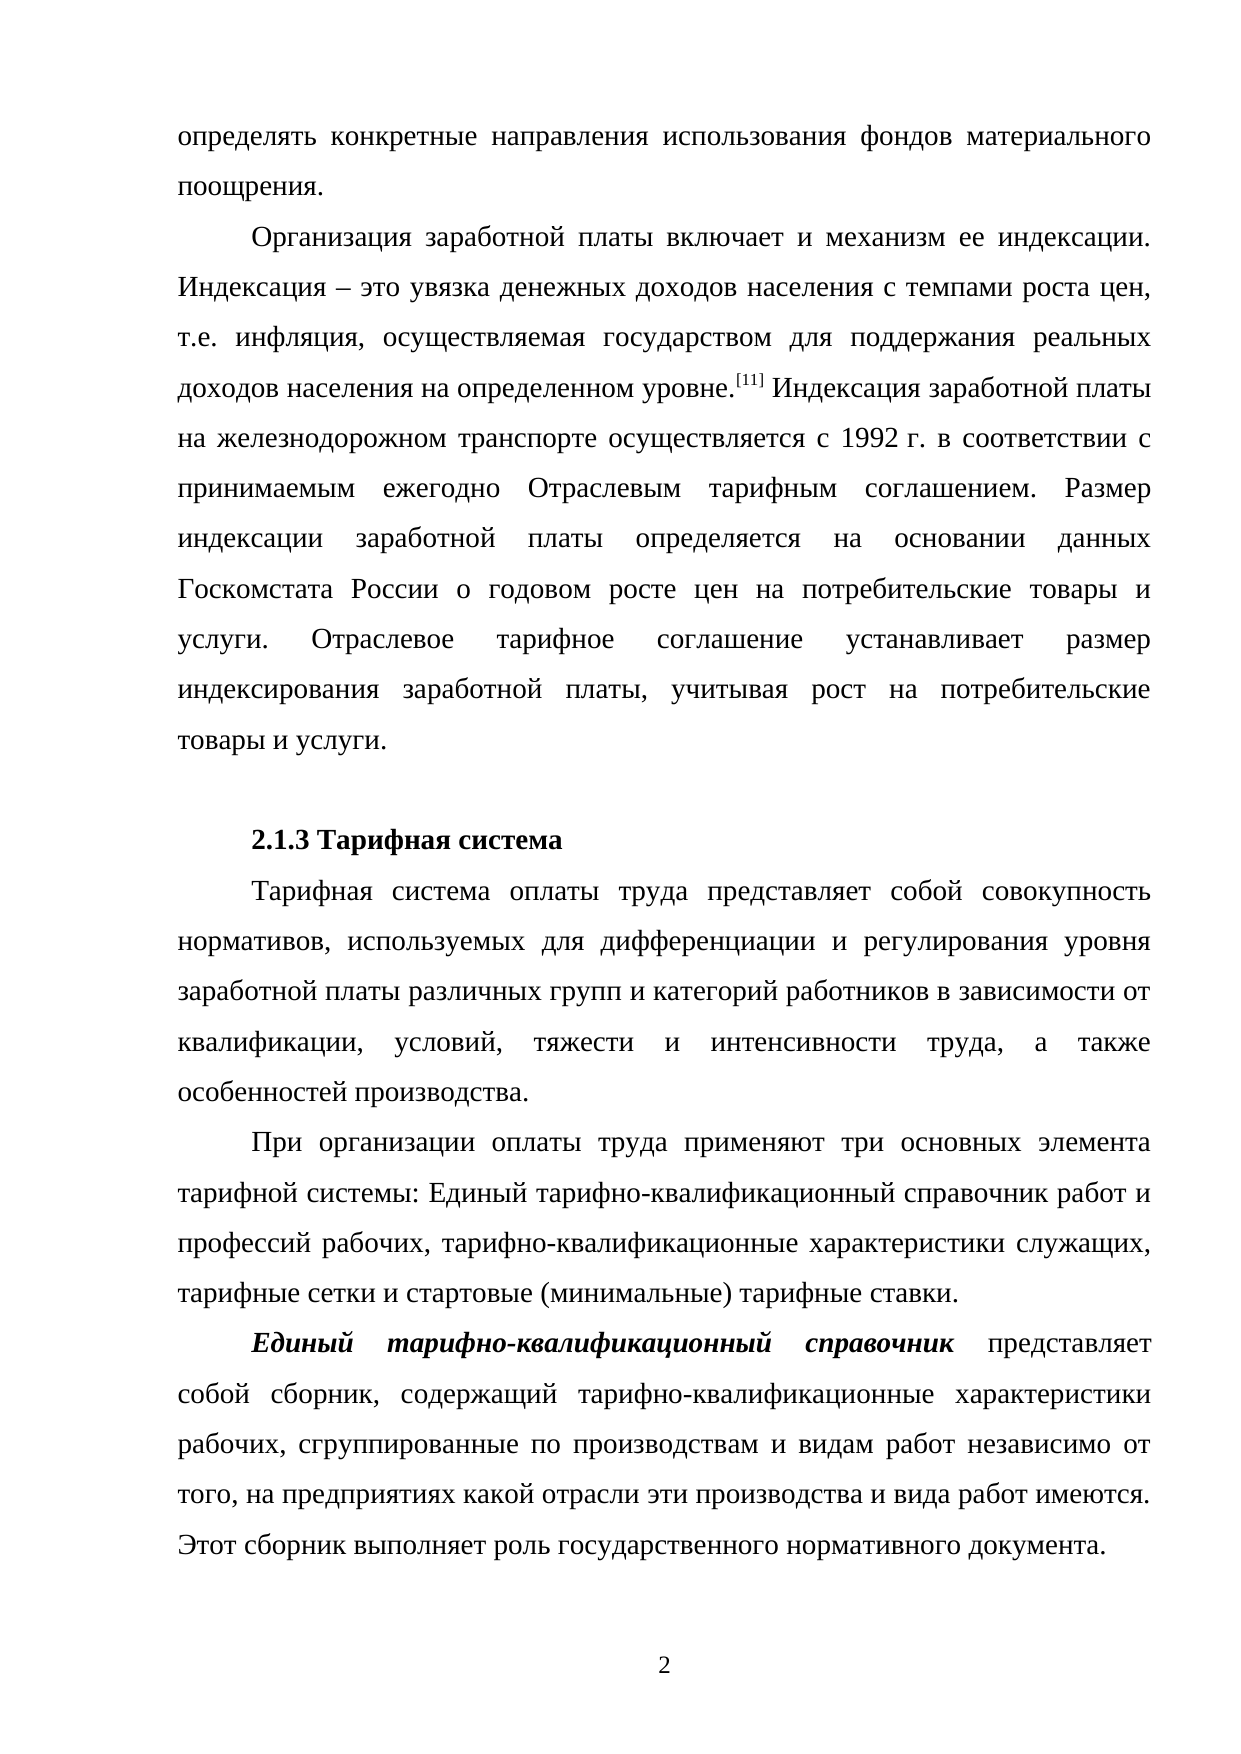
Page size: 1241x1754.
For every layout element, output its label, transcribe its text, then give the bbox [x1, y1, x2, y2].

text Организация заработной платы включает и механизм ее индексации. Индексация – это увязка денежных доходов населения с темпами роста цен, т.е. инфляция, осуществляемая государством для поддержания реальных доходов населения на определенном уровне.[11] Индексация заработной платы на железнодорожном транспорте осуществляется с 1992 г. в соответствии с принимаемым ежегодно Отраслевым тарифным соглашением. Размер индексации заработной платы определяется на основании данных Госкомстата России о годовом росте цен на потребительские товары и услуги. Отраслевое тарифное соглашение устанавливает размер индексирования заработной платы, учитывая рост на потребительские товары и услуги. [177, 219, 1152, 755]
text Единый тарифно-квалификационный справочник представляет собой сборник, содержащий тарифно-квалификационные характеристики рабочих, сгруппированные по производствам и видам работ независимо от того, на предприятиях какой отрасли эти производства и вида работ имеются. Этот сборник выполняет роль государственного нормативного документа. [177, 1326, 1152, 1560]
text При организации оплаты труда применяют три основных элемента тарифной системы: Единый тарифно-квалификационный справочник работ и профессий рабочих, тарифно-квалификационные характеристики служащих, тарифные сетки и стартовые (минимальные) тарифные ставки. [177, 1124, 1152, 1309]
text Тарифная система оплаты труда представляет собой совокупность нормативов, используемых для дифференциации и регулирования уровня заработной платы различных групп и категорий работников в зависимости от квалификации, условий, тяжести и интенсивности труда, а также особенностей производства. [177, 873, 1152, 1108]
subtitle 2.1.3 Тарифная система [177, 822, 1152, 856]
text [177, 118, 1152, 202]
